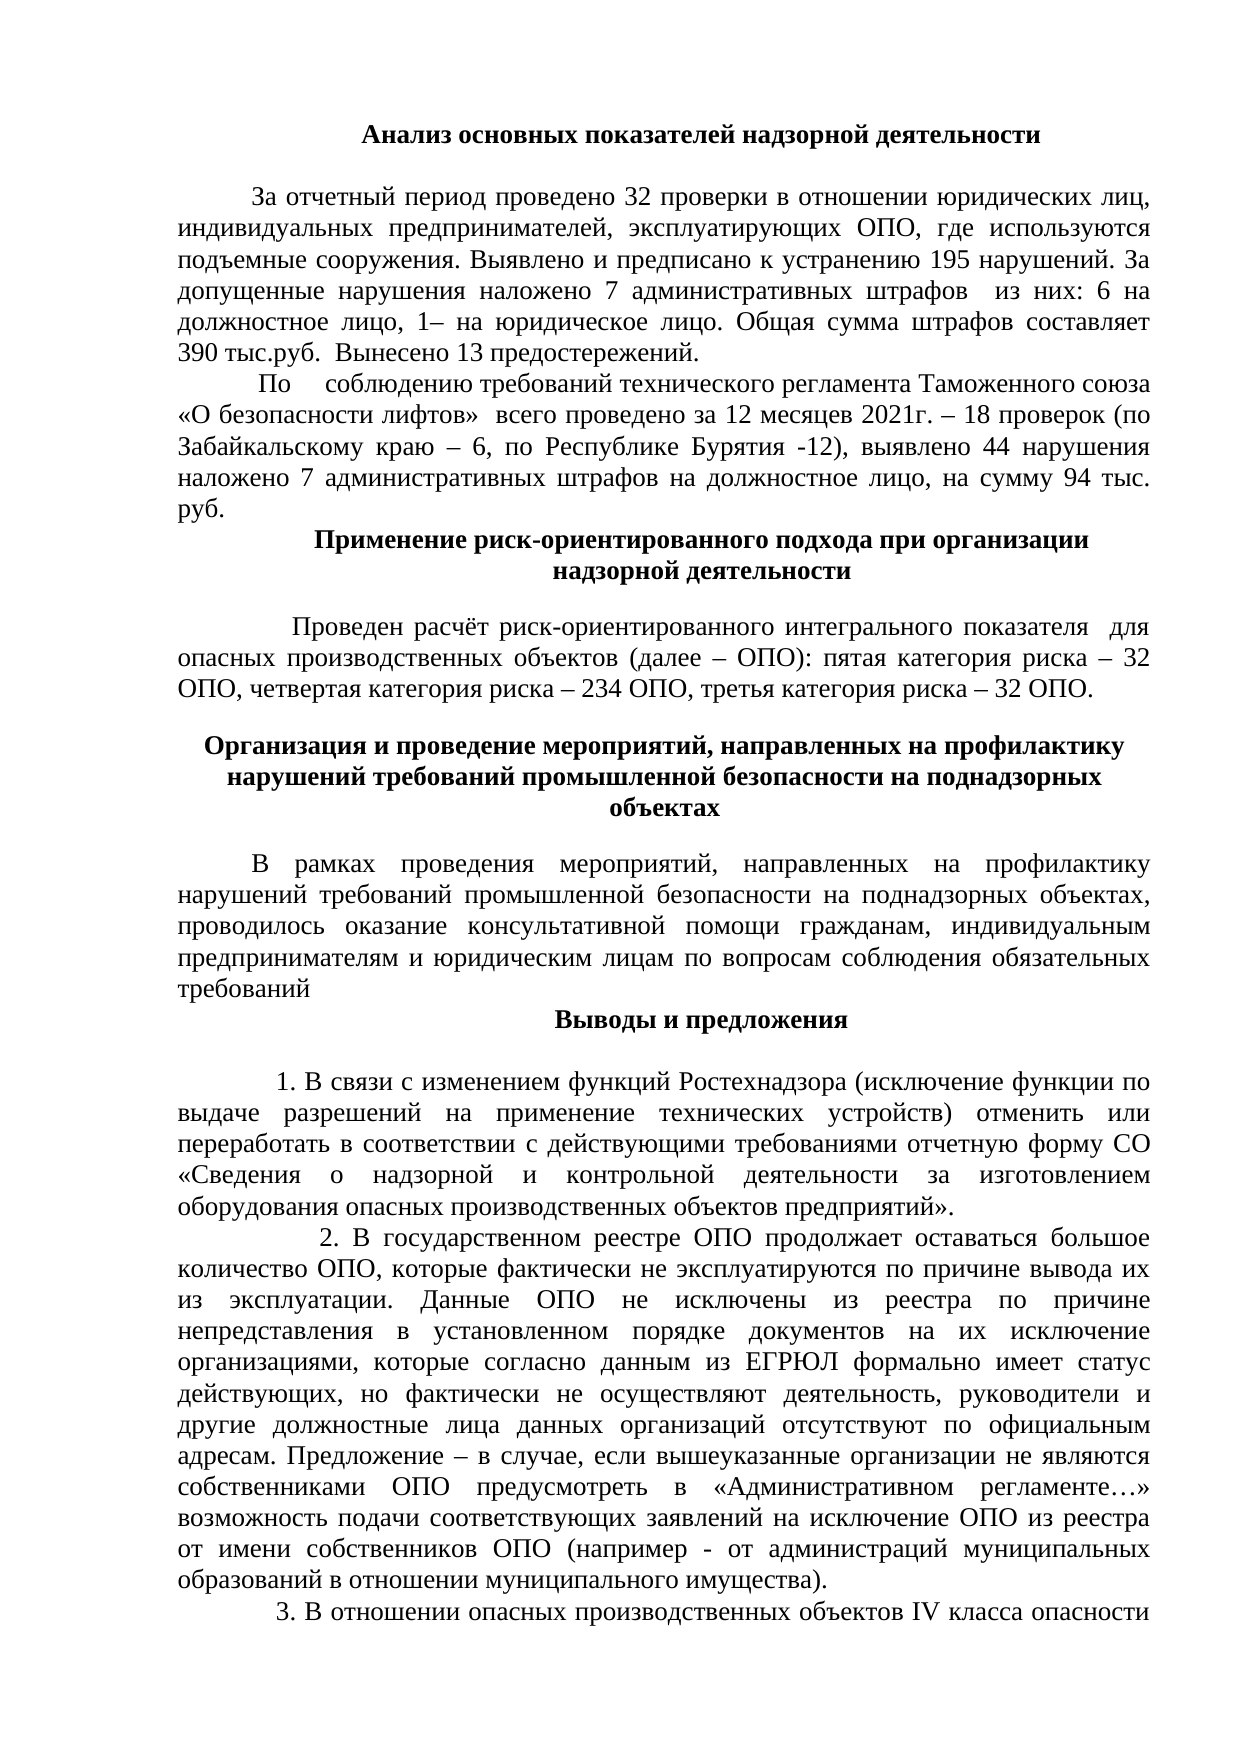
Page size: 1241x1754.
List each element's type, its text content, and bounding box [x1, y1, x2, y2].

text По соблюдению требований технического регламента Таможенного союза «О безопасности лифтов» всего проведено за 12 месяцев 2021г. – 18 проверок (по Забайкальскому краю – 6, по Республике Бурятия -12), выявлено 44 нарушения наложено 7 административных штрафов на должностное лицо, на сумму 94 тыс. руб. [177, 367, 1152, 523]
text 2. В государственном реестре ОПО продолжает оставаться большое количество ОПО, которые фактически не эксплуатируются по причине вывода их из эксплуатации. Данные ОПО не исключены из реестра по причине непредставления в установленном порядке документов на их исключение организациями, которые согласно данным из ЕГРЮЛ формально имеет статус действующих, но фактически не осуществляют деятельность, руководители и другие должностные лица данных организаций отсутствуют по официальным адресам. Предложение – в случае, если вышеуказанные организации не являются собственниками ОПО предусмотреть в «Административном регламенте…» возможность подачи соответствующих заявлений на исключение ОПО из реестра от имени собственников ОПО (например - от администраций муниципальных образований в отношении муниципального имущества). [177, 1221, 1152, 1595]
text Выводы и предложения [177, 1003, 1152, 1034]
text Проведен расчёт риск-ориентированного интегрального показателя для опасных производственных объектов (далее – ОПО): пятая категория риска – 32 ОПО, четвертая категория риска – 234 ОПО, третья категория риска – 32 ОПО. [177, 610, 1152, 704]
text надзорной деятельности [177, 554, 1152, 585]
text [177, 1595, 1152, 1626]
text Применение риск-ориентированного подхода при организации [177, 523, 1152, 554]
text Организация и проведение мероприятий, направленных на профилактику нарушений требований промышленной безопасности на поднадзорных объектах [177, 729, 1152, 822]
text В рамках проведения мероприятий, направленных на профилактику нарушений требований промышленной безопасности на поднадзорных объектах, проводилось оказание консультативной помощи гражданам, индивидуальным предпринимателям и юридическим лицам по вопросам соблюдения обязательных требований [177, 847, 1152, 1003]
text За отчетный период проведено 32 проверки в отношении юридических лиц, индивидуальных предпринимателей, эксплуатирующих ОПО, где используются подъемные сооружения. Выявлено и предписано к устранению 195 нарушений. За допущенные нарушения наложено 7 административных штрафов из них: 6 на должностное лицо, 1– на юридическое лицо. Общая сумма штрафов составляет 390 тыс.руб. Вынесено 13 предостережений. [177, 180, 1152, 367]
text Анализ основных показателей надзорной деятельности [177, 118, 1152, 149]
text 1. В связи с изменением функций Ростехнадзора (исключение функции по выдаче разрешений на применение технических устройств) отменить или переработать в соответствии с действующими требованиями отчетную форму СО «Сведения о надзорной и контрольной деятельности за изготовлением оборудования опасных производственных объектов предприятий». [177, 1065, 1152, 1221]
